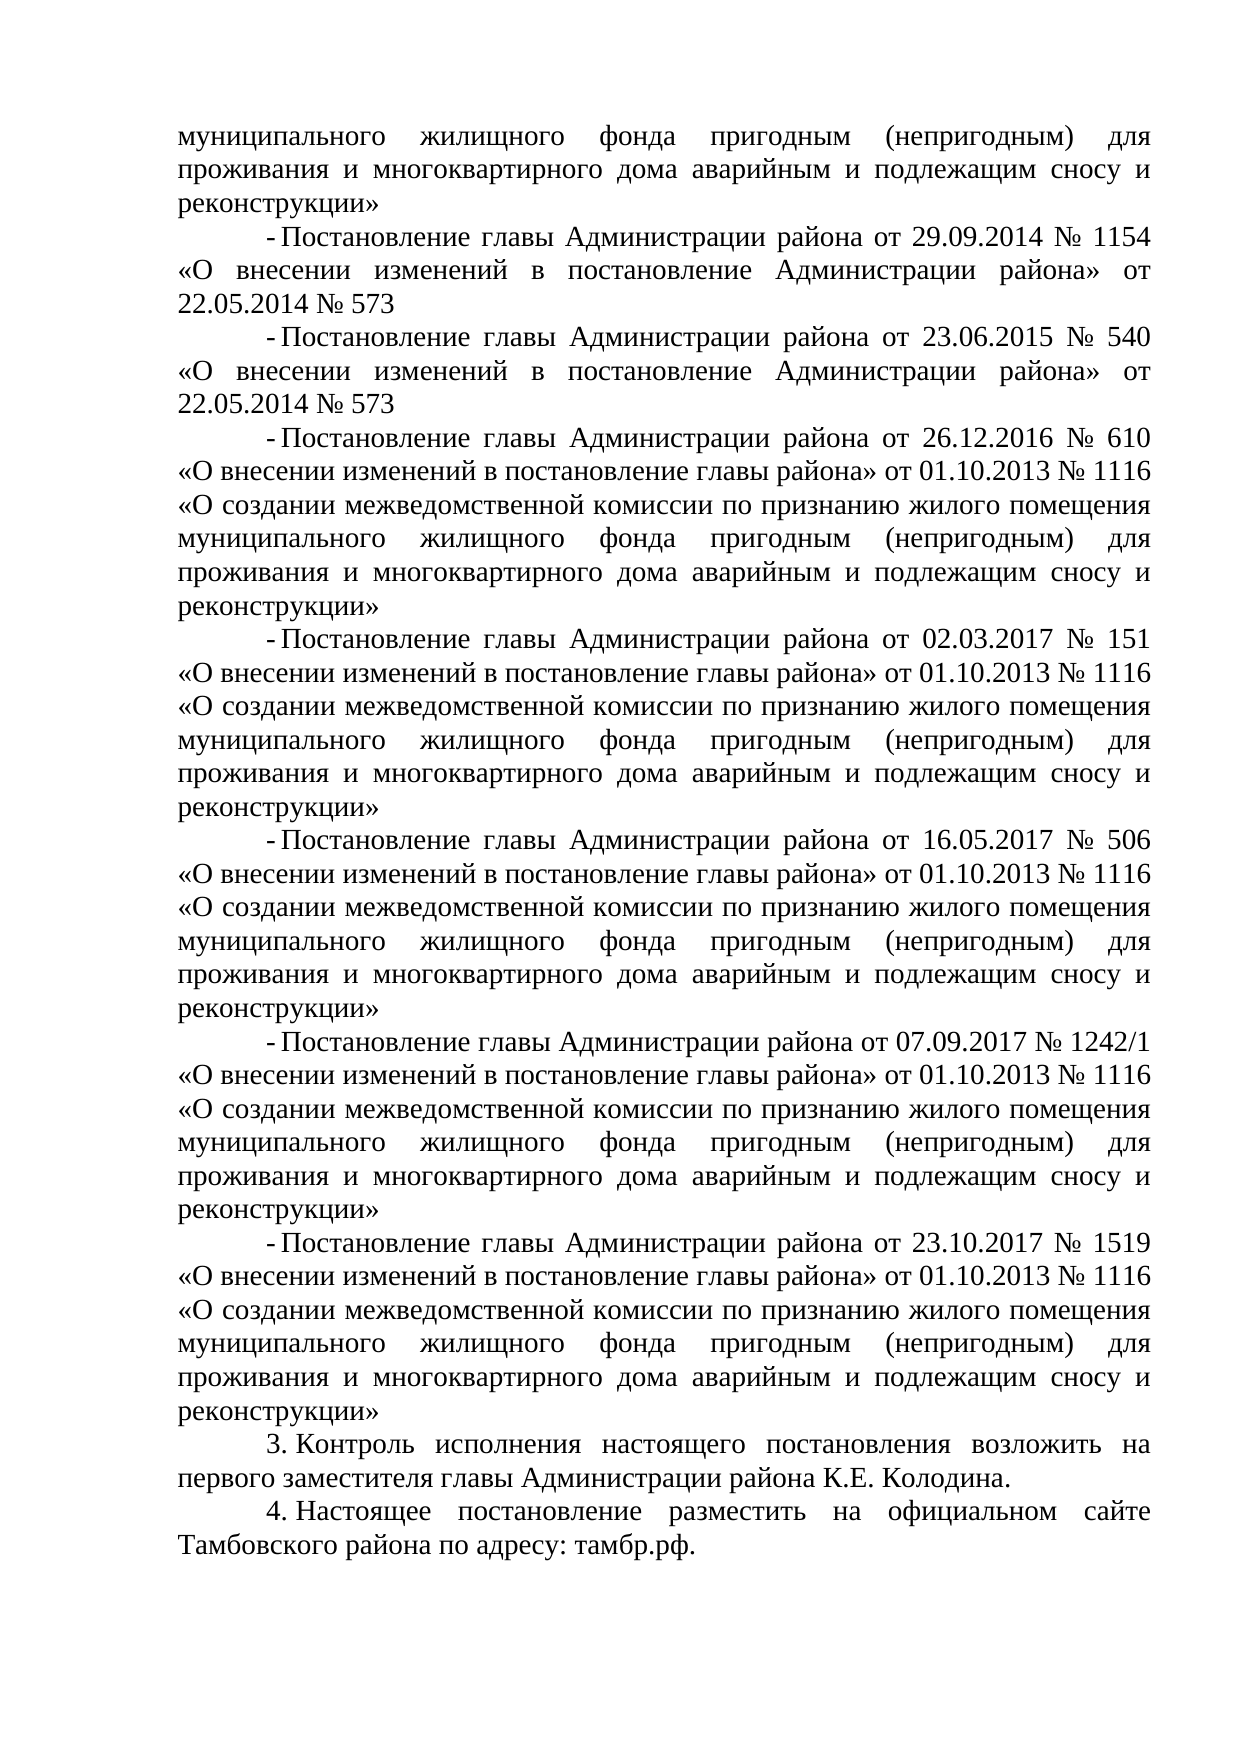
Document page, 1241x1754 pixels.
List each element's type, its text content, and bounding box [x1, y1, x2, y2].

list Постановление главы Администрации района от 29.09.2014 № 1154 «О внесении изменений в постановление Администрации района» от 22.05.2014 № 573 [177, 219, 1152, 319]
list Постановление главы Администрации района от 23.10.2017 № 1519 «О внесении изменений в постановление главы района» от 01.10.2013 № 1116 «О создании межведомственной комиссии по признанию жилого помещения муниципального жилищного фонда пригодным (непригодным) для проживания и многоквартирного дома аварийным и подлежащим сносу и реконструкции» [177, 1225, 1152, 1426]
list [177, 118, 1152, 219]
list Постановление главы Администрации района от 02.03.2017 № 151 «О внесении изменений в постановление главы района» от 01.10.2013 № 1116 «О создании межведомственной комиссии по признанию жилого помещения муниципального жилищного фонда пригодным (непригодным) для проживания и многоквартирного дома аварийным и подлежащим сносу и реконструкции» [177, 621, 1152, 822]
list Постановление главы Администрации района от 23.06.2015 № 540 «О внесении изменений в постановление Администрации района» от 22.05.2014 № 573 [177, 319, 1152, 420]
list Контроль исполнения настоящего постановления возложить на первого заместителя главы Администрации района К.Е. Колодина. [177, 1426, 1152, 1493]
list Постановление главы Администрации района от 16.05.2017 № 506 «О внесении изменений в постановление главы района» от 01.10.2013 № 1116 «О создании межведомственной комиссии по признанию жилого помещения муниципального жилищного фонда пригодным (непригодным) для проживания и многоквартирного дома аварийным и подлежащим сносу и реконструкции» [177, 822, 1152, 1024]
list Постановление главы Администрации района от 07.09.2017 № 1242/1 «О внесении изменений в постановление главы района» от 01.10.2013 № 1116 «О создании межведомственной комиссии по признанию жилого помещения муниципального жилищного фонда пригодным (непригодным) для проживания и многоквартирного дома аварийным и подлежащим сносу и реконструкции» [177, 1024, 1152, 1225]
list Постановление главы Администрации района от 26.12.2016 № 610 «О внесении изменений в постановление главы района» от 01.10.2013 № 1116 «О создании межведомственной комиссии по признанию жилого помещения муниципального жилищного фонда пригодным (непригодным) для проживания и многоквартирного дома аварийным и подлежащим сносу и реконструкции» [177, 420, 1152, 621]
list Настоящее постановление разместить на официальном сайте Тамбовского района по адресу: тамбр.рф. [177, 1493, 1152, 1560]
